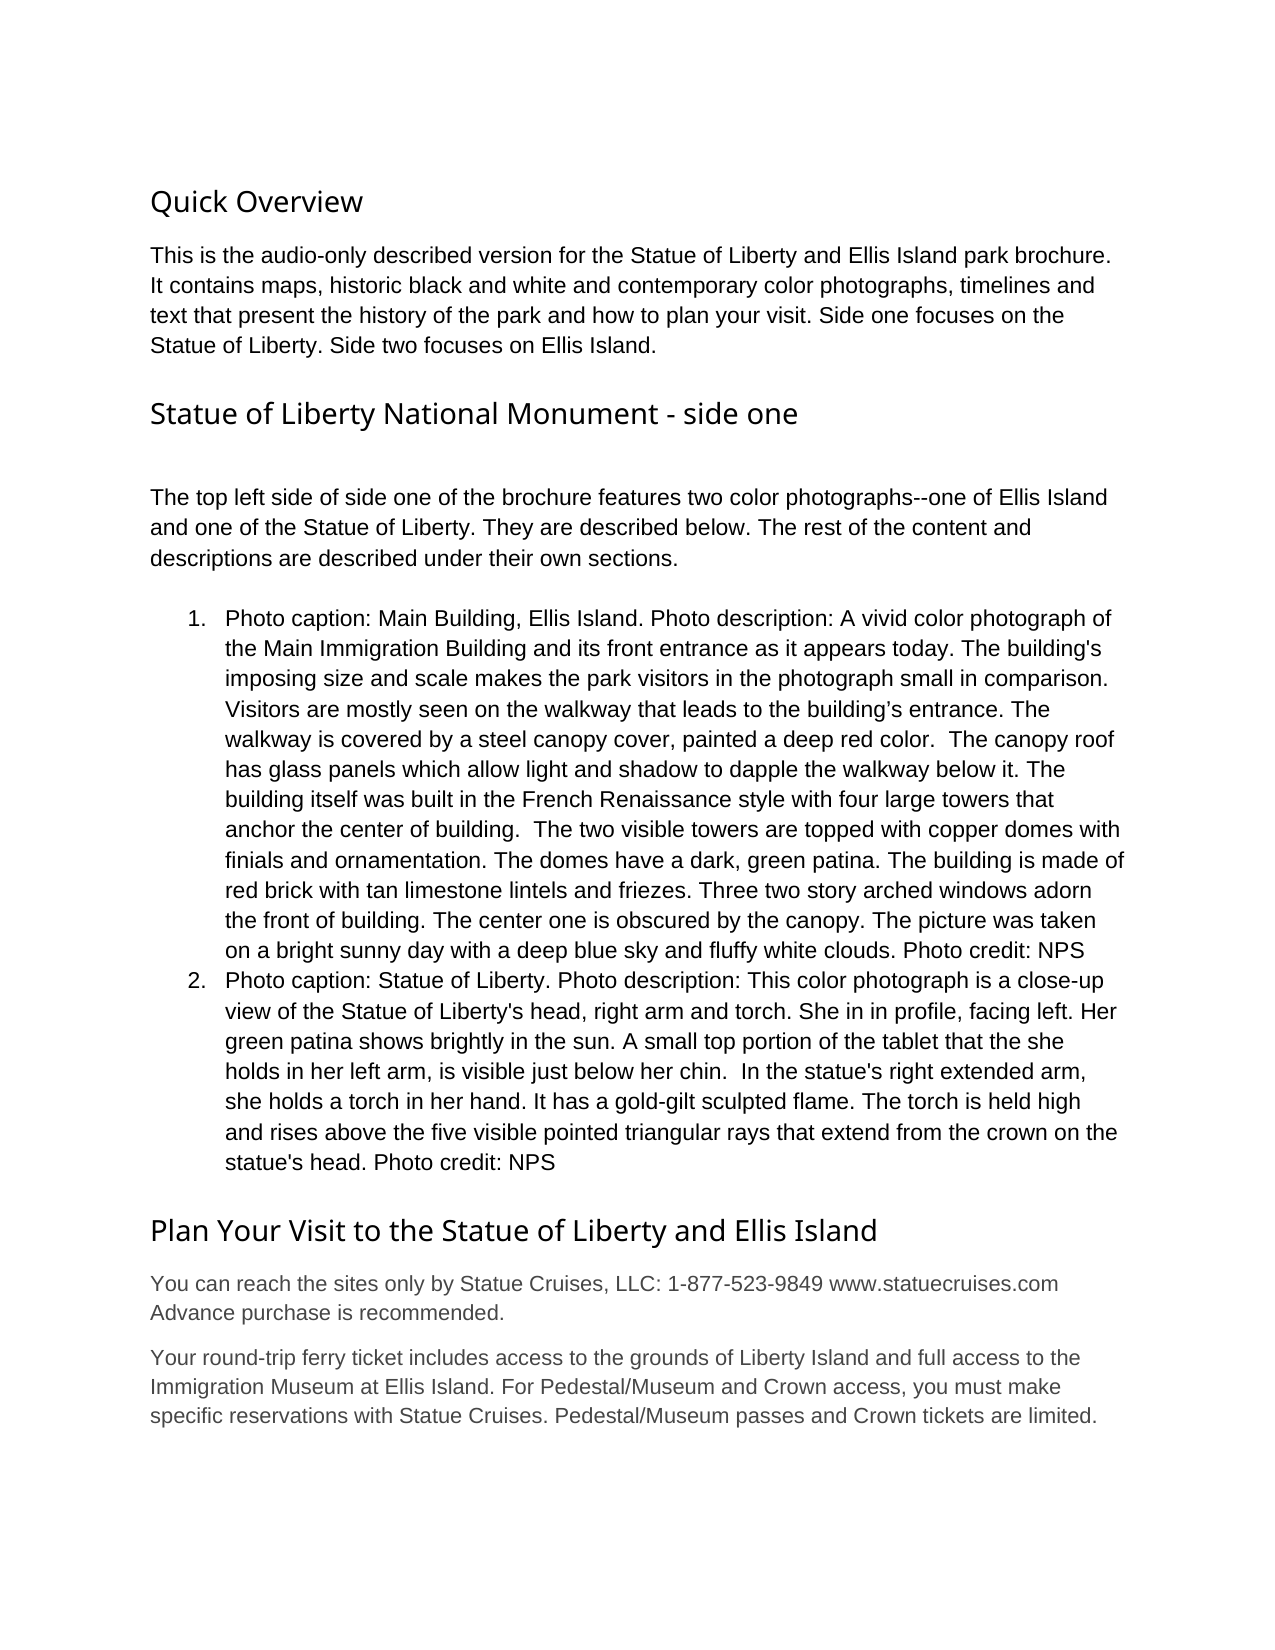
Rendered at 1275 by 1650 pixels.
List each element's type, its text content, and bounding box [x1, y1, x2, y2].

text The top left side of side one of the brochure features two color photographs--one of Ellis Island and one of the Statue of Liberty. They are described below. The rest of the content and descriptions are described under their own sections. [150, 484, 1125, 571]
text This is the audio-only described version for the Statue of Liberty and Ellis Island park brochure. It contains maps, historic black and white and contemporary color photographs, timelines and text that present the history of the park and how to plan your visit. Side one focuses on the Statue of Liberty. Side two focuses on Ellis Island. [150, 242, 1125, 358]
subtitle Plan Your Visit to the Statue of Liberty and Ellis Island [150, 1210, 1125, 1250]
text Your round-trip ferry ticket includes access to the grounds of Liberty Island and full access to the Immigration Museum at Ellis Island. For Pedestal/Museum and Crown access, you must make specific reservations with Statue Cruises. Pedestal/Museum passes and Crown tickets are limited. [150, 1345, 1125, 1428]
subtitle Quick Overview [150, 181, 1125, 221]
list Photo caption: Statue of Liberty. Photo description: This color photograph is a close-up view of the Statue of Liberty's head, right arm and torch. She in in profile, facing left. Her green patina shows brightly in the sun. A small top portion of the tablet that the she holds in her left arm, is visible just below her chin. In the statue's right extended arm, she holds a torch in her hand. It has a gold-gilt sculpted flame. The torch is held high and rises above the five visible pointed triangular rays that extend from the crown on the statue's head. Photo credit: NPS [187, 967, 1125, 1175]
subtitle Statue of Liberty National Monument - side one [150, 394, 1125, 433]
text You can reach the sites only by Statue Cruises, LLC: 1-877-523-9849 www.statuecruises.com Advance purchase is recommended. [150, 1271, 1125, 1325]
list Photo caption: Main Building, Ellis Island. Photo description: A vivid color photograph of the Main Immigration Building and its front entrance as it appears today. The building's imposing size and scale makes the park visitors in the photograph small in comparison. Visitors are mostly seen on the walkway that leads to the building’s entrance. The walkway is covered by a steel canopy cover, painted a deep red color. The canopy roof has glass panels which allow light and shadow to dapple the walkway below it. The building itself was built in the French Renaissance style with four large towers that anchor the center of building. The two visible towers are topped with copper domes with finials and ornamentation. The domes have a dark, green patina. The building is made of red brick with tan limestone lintels and friezes. Three two story arched windows adorn the front of building. The center one is obscured by the canopy. The picture was taken on a bright sunny day with a deep blue sky and fluffy white clouds. Photo credit: NPS [187, 605, 1125, 964]
